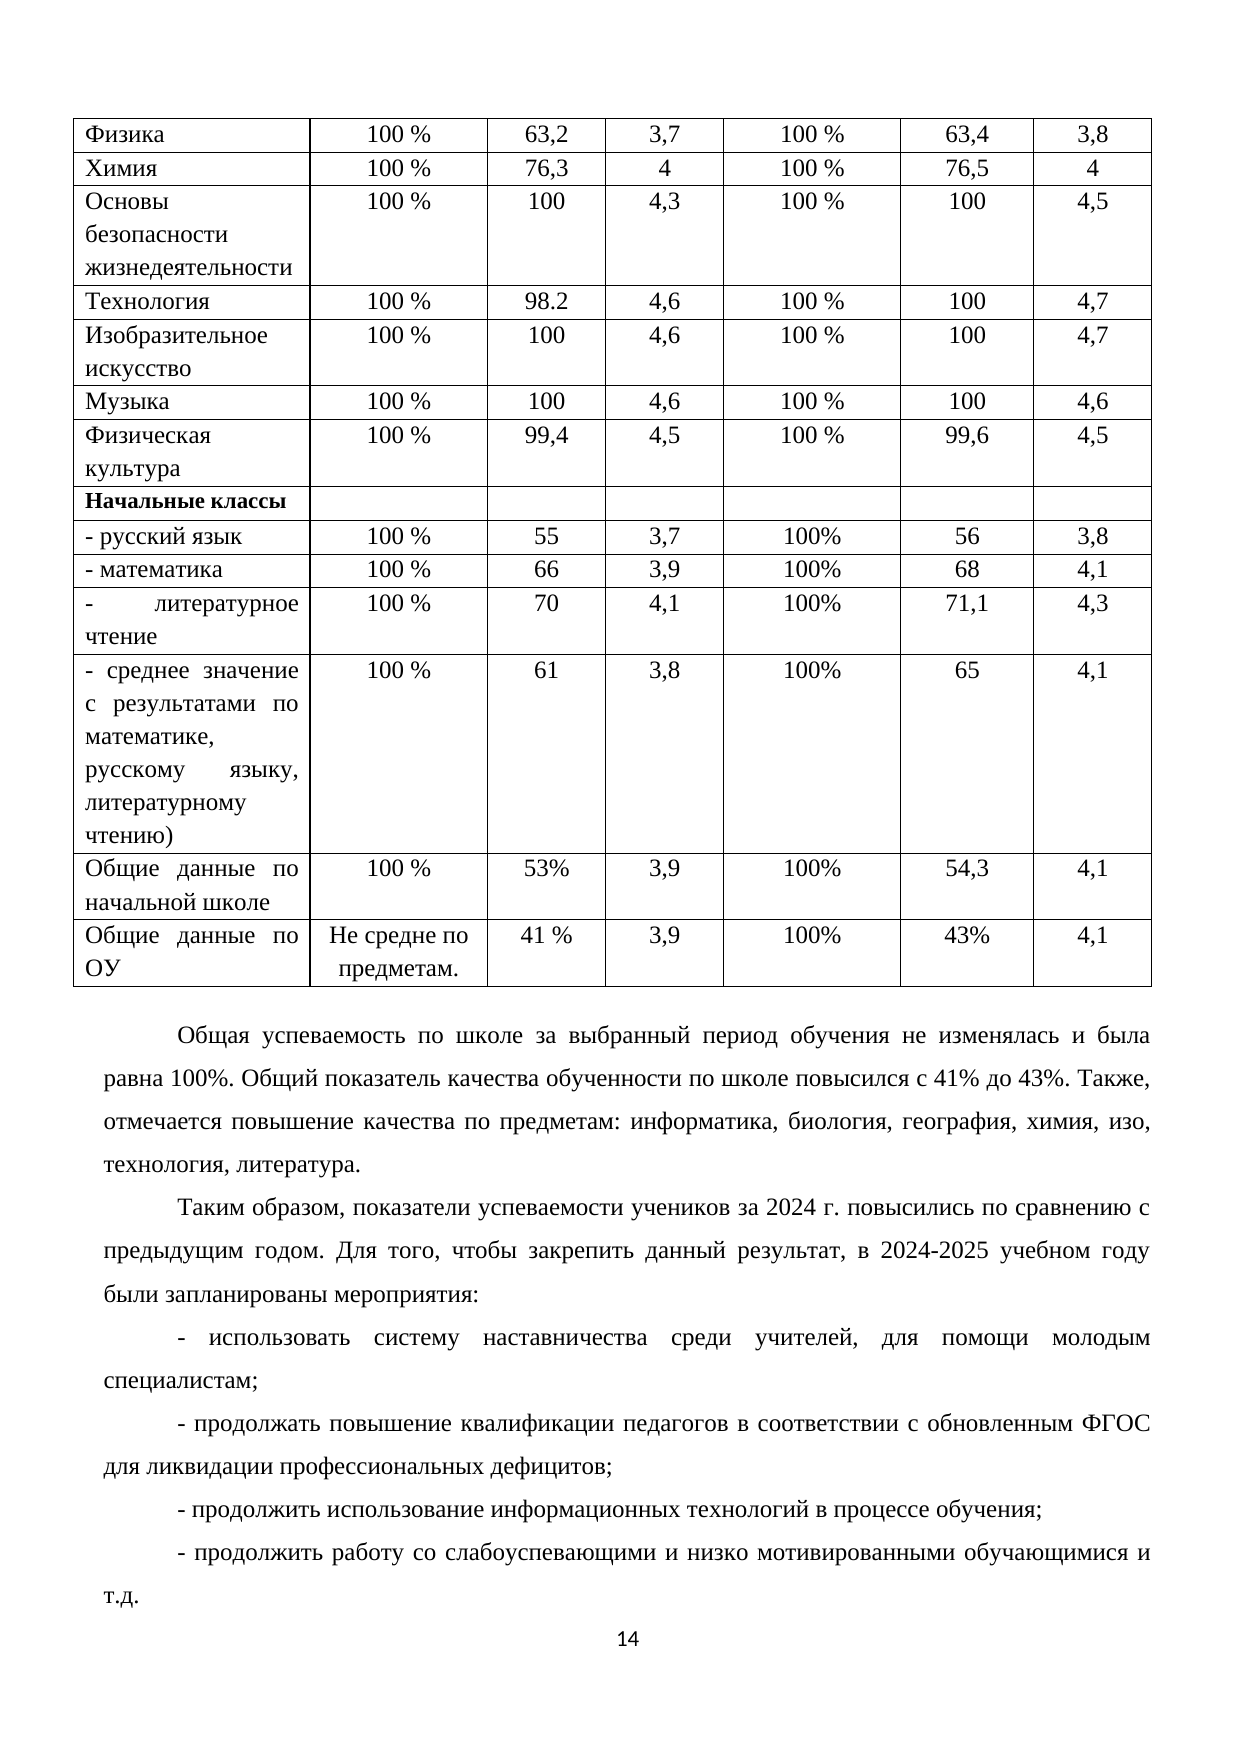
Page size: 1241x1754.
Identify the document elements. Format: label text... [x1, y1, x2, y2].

table_cell [724, 487, 900, 520]
table_cell 4,1 [1034, 655, 1151, 852]
table_cell 100 % [311, 555, 487, 587]
table_cell 53% [488, 854, 605, 919]
table_cell Основы безопасности жизнедеятельности [74, 186, 309, 285]
table_cell 100 % [724, 320, 900, 385]
table_cell 100% [724, 920, 900, 986]
text - продолжать повышение квалификации педагогов в соответствии с обновленным ФГОС для ликвидации профессиональных дефицитов; [103, 1408, 1152, 1480]
text - продолжить работу со слабоуспевающими и низко мотивированными обучающимися и т.д. [103, 1537, 1152, 1609]
table_cell 100 [901, 320, 1033, 385]
table_cell 43% [901, 920, 1033, 986]
table_cell 99,4 [488, 420, 605, 486]
table_cell 3,9 [606, 854, 723, 919]
table_cell 100% [724, 655, 900, 852]
table_cell 100% [724, 588, 900, 654]
table_cell 100 [488, 386, 605, 419]
table_cell 100 % [311, 521, 487, 553]
table_cell 3,8 [1034, 119, 1151, 152]
table_cell 100 [901, 286, 1033, 319]
text - использовать систему наставничества среди учителей, для помощи молодым специалистам; [103, 1322, 1152, 1394]
table_cell Химия [74, 153, 309, 185]
table_cell Общие данные по ОУ [74, 920, 309, 986]
table_cell Не средне по предметам. [311, 920, 487, 986]
table_cell 100 % [311, 320, 487, 385]
table_cell 4,6 [606, 320, 723, 385]
table_cell 98.2 [488, 286, 605, 319]
table_cell 100 % [311, 386, 487, 419]
table_cell 76,5 [901, 153, 1033, 185]
table_cell 63,2 [488, 119, 605, 152]
table_cell 100 % [724, 420, 900, 486]
table_cell 4,5 [1034, 186, 1151, 285]
table_cell 56 [901, 521, 1033, 553]
table_cell 4 [606, 153, 723, 185]
table_cell 100 % [311, 153, 487, 185]
table_cell 100 [488, 186, 605, 285]
table_cell 3,7 [606, 521, 723, 553]
table_cell [311, 487, 487, 520]
table_cell Физическая культура [74, 420, 309, 486]
table_cell 66 [488, 555, 605, 587]
table_cell 63,4 [901, 119, 1033, 152]
table_cell 4 [1034, 153, 1151, 185]
table_cell 65 [901, 655, 1033, 852]
text Таким образом, показатели успеваемости учеников за 2024 г. повысились по сравнению с предыдущим годом. Для того, чтобы закрепить данный результат, в 2024-2025 учебном году были запланированы мероприятия: [103, 1192, 1152, 1307]
table_cell - русский язык [74, 521, 309, 553]
table_cell 100 % [724, 153, 900, 185]
text Общая успеваемость по школе за выбранный период обучения не изменялась и была равна 100%. Общий показатель качества обученности по школе повысился с 41% до 43%. Также, отмечается повышение качества по предметам: информатика, биология, география, химия, изо, технология, литература. [103, 1020, 1152, 1178]
table_cell 4,1 [1034, 555, 1151, 587]
table_cell 4,1 [606, 588, 723, 654]
table_cell 3,8 [606, 655, 723, 852]
table_cell Начальные классы [74, 487, 309, 520]
table_cell 100 % [724, 119, 900, 152]
table_cell 41 % [488, 920, 605, 986]
table_cell 54,3 [901, 854, 1033, 919]
table_cell Изобразительное искусство [74, 320, 309, 385]
table_cell 71,1 [901, 588, 1033, 654]
table_cell 76,3 [488, 153, 605, 185]
table_cell 100% [724, 555, 900, 587]
table_cell Технология [74, 286, 309, 319]
table_cell 4,6 [606, 386, 723, 419]
table_cell 3,9 [606, 555, 723, 587]
table_cell 3,9 [606, 920, 723, 986]
table_cell 100 % [311, 655, 487, 852]
table_cell 4,6 [606, 286, 723, 319]
table_cell Общие данные по начальной школе [74, 854, 309, 919]
table_cell [1034, 487, 1151, 520]
table_cell 100 [488, 320, 605, 385]
table_cell 4,1 [1034, 854, 1151, 919]
table_cell 100 [901, 386, 1033, 419]
table_cell 100 % [311, 186, 487, 285]
table_cell 55 [488, 521, 605, 553]
table_cell [901, 487, 1033, 520]
table_cell 4,1 [1034, 920, 1151, 986]
table_cell 100 [901, 186, 1033, 285]
table_cell 100 % [311, 588, 487, 654]
table_cell - литературное чтение [74, 588, 309, 654]
table_cell 100 % [311, 854, 487, 919]
table_cell [606, 487, 723, 520]
table_cell 4,7 [1034, 286, 1151, 319]
table_cell 100 % [311, 119, 487, 152]
table_cell 100 % [311, 420, 487, 486]
table_cell 4,5 [1034, 420, 1151, 486]
table_cell 61 [488, 655, 605, 852]
table_cell 99,6 [901, 420, 1033, 486]
table_cell - математика [74, 555, 309, 587]
table_cell 4,5 [606, 420, 723, 486]
table_cell 100 % [311, 286, 487, 319]
table_cell 100 % [724, 286, 900, 319]
table_cell 4,3 [1034, 588, 1151, 654]
table_cell 3,7 [606, 119, 723, 152]
table_cell 4,3 [606, 186, 723, 285]
table_cell 100 % [724, 186, 900, 285]
table_cell 4,7 [1034, 320, 1151, 385]
table_cell 3,8 [1034, 521, 1151, 553]
table_cell 100 % [724, 386, 900, 419]
table_cell 100% [724, 854, 900, 919]
table_cell - среднее значение с результатами по математике, русскому языку, литературному чтению) [74, 655, 309, 852]
table_cell 70 [488, 588, 605, 654]
table_cell 100% [724, 521, 900, 553]
table_cell 4,6 [1034, 386, 1151, 419]
table_cell Физика [74, 119, 309, 152]
table_cell Музыка [74, 386, 309, 419]
table_cell 68 [901, 555, 1033, 587]
table_cell [488, 487, 605, 520]
text - продолжить использование информационных технологий в процессе обучения; [103, 1494, 1152, 1523]
